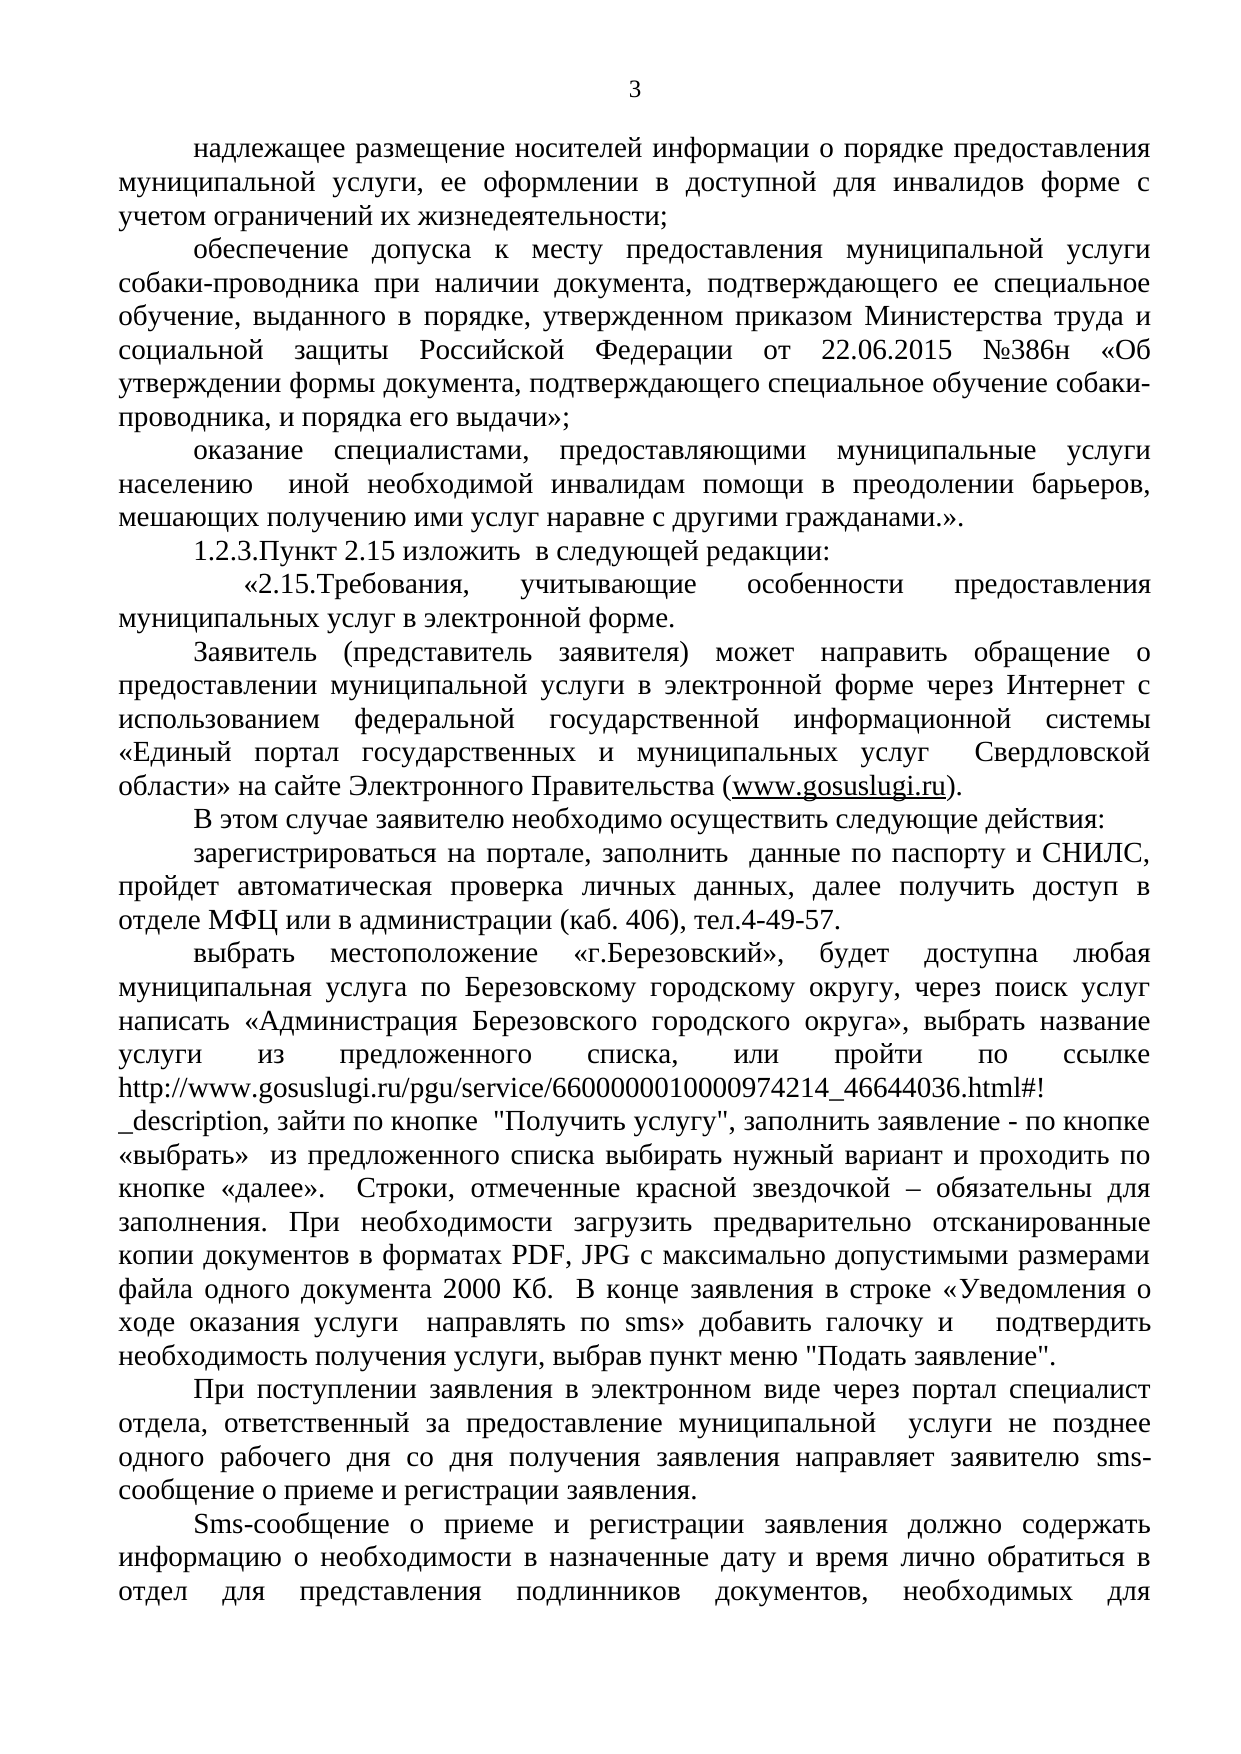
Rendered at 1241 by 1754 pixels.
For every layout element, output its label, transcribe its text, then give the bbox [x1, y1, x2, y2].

text Заявитель (представитель заявителя) может направить обращение о предоставлении муниципальной услуги в электронной форме через Интернет с использованием федеральной государственной информационной системы «Единый портал государственных и муниципальных услуг Свердловской области» на сайте Электронного Правительства (www.gosuslugi.ru). [118, 634, 1152, 801]
text оказание специалистами, предоставляющими муниципальные услуги населению иной необходимой инвалидам помощи в преодолении барьеров, мешающих получению ими услуг наравне с другими гражданами.». [118, 432, 1152, 533]
text 1.2.3.Пункт 2.15 изложить в следующей редакции: [118, 533, 1152, 567]
text зарегистрироваться на портале, заполнить данные по паспорту и СНИЛС, пройдет автоматическая проверка личных данных, далее получить доступ в отделе МФЦ или в администрации (каб. 406), тел.4-49-57. [118, 835, 1152, 936]
text обеспечение допуска к месту предоставления муниципальной услуги собаки-проводника при наличии документа, подтверждающего ее специальное обучение, выданного в порядке, утвержденном приказом Министерства труда и социальной защиты Российской Федерации от 22.06.2015 №386н «Об утверждении формы документа, подтверждающего специальное обучение собаки-проводника, и порядка его выдачи»; [118, 231, 1152, 432]
text При поступлении заявления в электронном виде через портал специалист отдела, ответственный за предоставление муниципальной услуги не позднее одного рабочего дня со дня получения заявления направляет заявителю sms-сообщение о приеме и регистрации заявления. [118, 1372, 1152, 1506]
text В этом случае заявителю необходимо осуществить следующие действия: [118, 801, 1152, 835]
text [118, 1506, 1152, 1606]
text надлежащее размещение носителей информации о порядке предоставления муниципальной услуги, ее оформлении в доступной для инвалидов форме с учетом ограничений их жизнедеятельности; [118, 131, 1152, 231]
text «2.15.Требования, учитывающие особенности предоставления муниципальных услуг в электронной форме. [118, 567, 1152, 634]
text выбрать местоположение «г.Березовский», будет доступна любая муниципальная услуга по Березовскому городскому округу, через поиск услуг написать «Администрация Березовского городского округа», выбрать название услуги из предложенного списка, или пройти по ссылке http://www.gosuslugi.ru/pgu/service/6600000010000974214_46644036.html#!_description, зайти по кнопке "Получить услугу", заполнить заявление - по кнопке «выбрать» из предложенного списка выбирать нужный вариант и проходить по кнопке «далее». Строки, отмеченные красной звездочкой – обязательны для заполнения. При необходимости загрузить предварительно отсканированные копии документов в форматах PDF, JPG с максимально допустимыми размерами файла одного документа 2000 Кб. В конце заявления в строке «Уведомления о ходе оказания услуги направлять по sms» добавить галочку и подтвердить необходимость получения услуги, выбрав пункт меню "Подать заявление". [118, 936, 1152, 1372]
